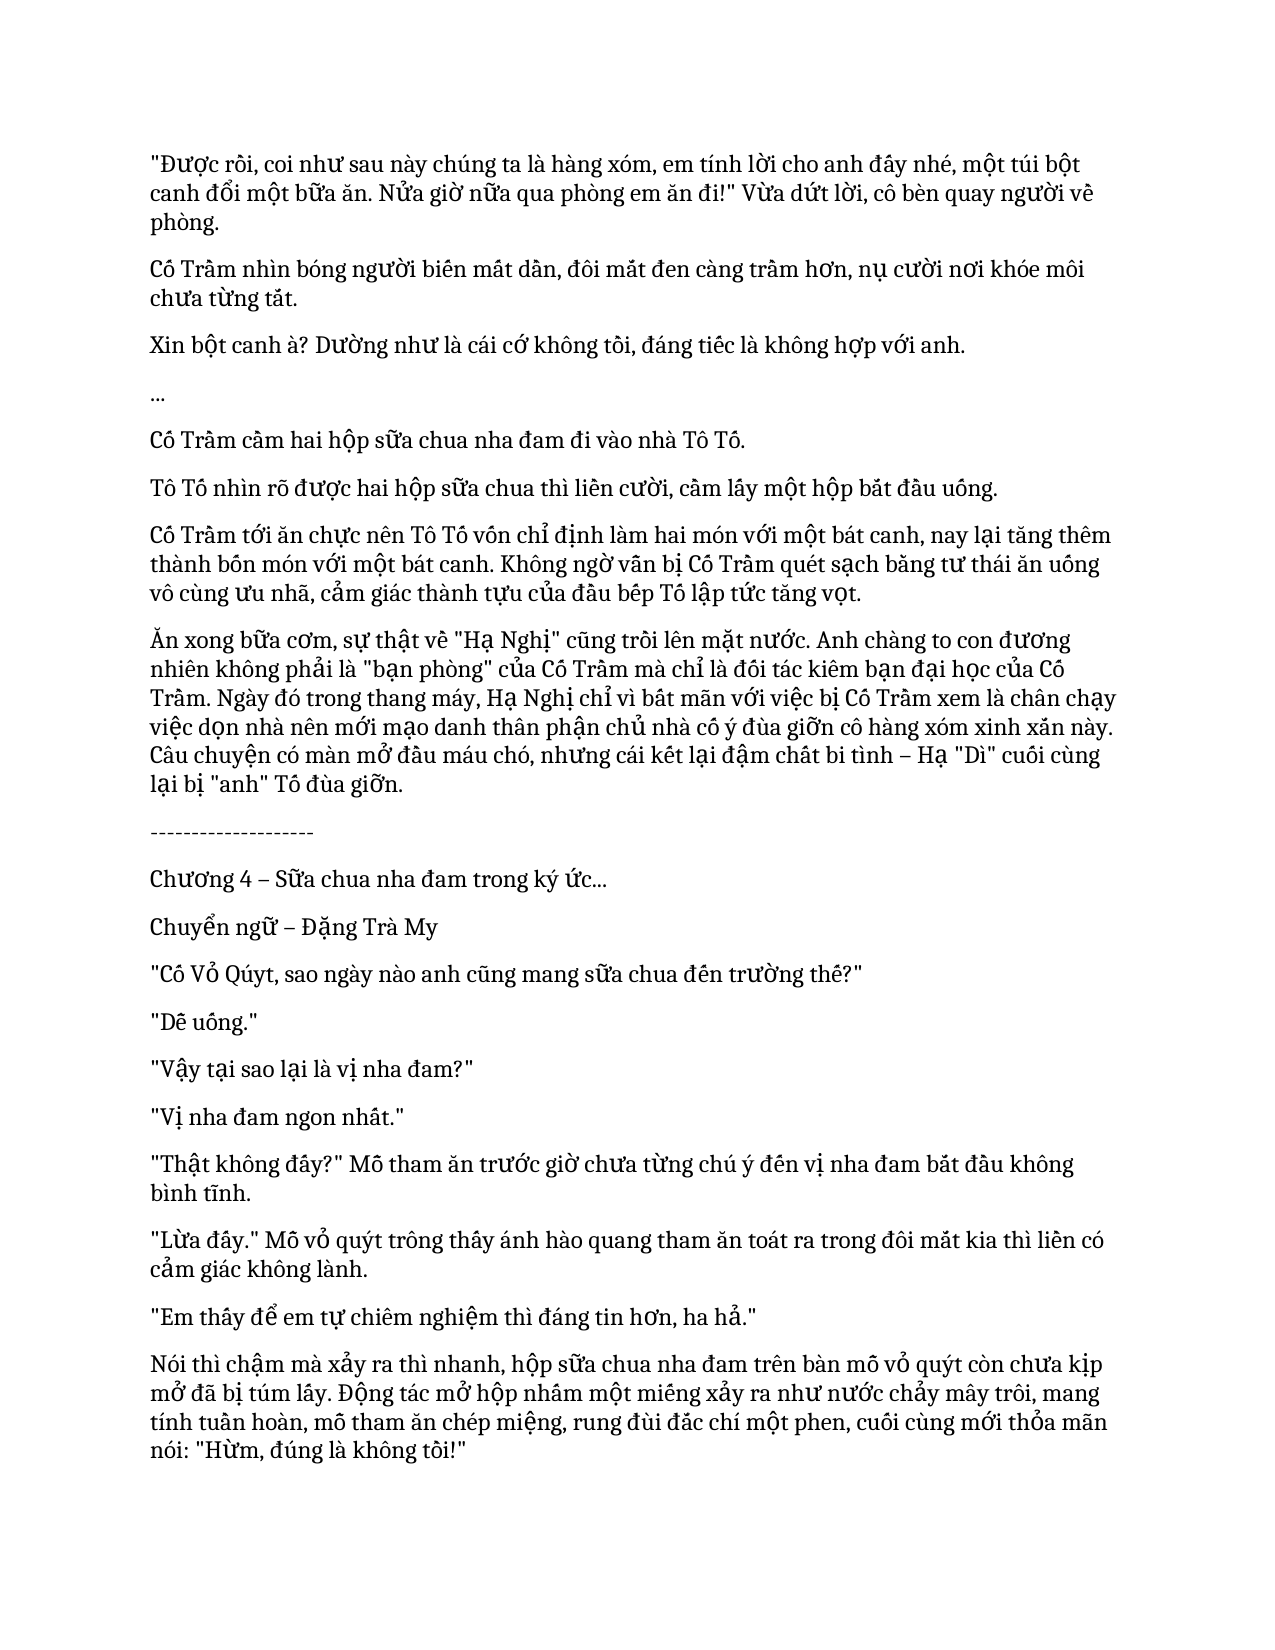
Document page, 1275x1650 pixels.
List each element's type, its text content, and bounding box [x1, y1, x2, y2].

text Nói thì chậm mà xảy ra thì nhanh, hộp sữa chua nha đam trên bàn mỗ vỏ quýt còn chưa kịp mở đã bị túm lấy. Động tác mở hộp nhấm một miếng xảy ra như nước chảy mây trôi, mang tính tuần hoàn, mỗ tham ăn chép miệng, rung đùi đắc chí một phen, cuối cùng mới thỏa mãn nói: "Hừm, đúng là không tồi!" [150, 1350, 1125, 1465]
text "Thật không đấy?" Mỗ tham ăn trước giờ chưa từng chú ý đến vị nha đam bắt đầu không bình tĩnh. [150, 1150, 1125, 1207]
text "Lừa đấy." Mỗ vỏ quýt trông thấy ánh hào quang tham ăn toát ra trong đôi mắt kia thì liền có cảm giác không lành. [150, 1226, 1125, 1284]
text Chương 4 – Sữa chua nha đam trong ký ức... [150, 865, 1125, 894]
text -------------------- [150, 817, 1125, 846]
text "Em thấy để em tự chiêm nghiệm thì đáng tin hơn, ha hả." [150, 1302, 1125, 1331]
text "Được rồi, coi như sau này chúng ta là hàng xóm, em tính lời cho anh đấy nhé, một túi bột canh đổi một bữa ăn. Nửa giờ nữa qua phòng em ăn đi!" Vừa dứt lời, cô bèn quay người về phòng. [150, 150, 1125, 236]
text "Vị nha đam ngon nhất." [150, 1102, 1125, 1131]
text Cố Trầm tới ăn chực nên Tô Tố vốn chỉ định làm hai món với một bát canh, nay lại tăng thêm thành bốn món với một bát canh. Không ngờ vẫn bị Cố Trầm quét sạch bằng tư thái ăn uống vô cùng ưu nhã, cảm giác thành tựu của đầu bếp Tố lập tức tăng vọt. [150, 521, 1125, 607]
text Cố Trầm cầm hai hộp sữa chua nha đam đi vào nhà Tô Tố. [150, 426, 1125, 455]
text Xin bột canh à? Dường như là cái cớ không tồi, đáng tiếc là không hợp với anh. [150, 331, 1125, 360]
text "Cố Vỏ Qúyt, sao ngày nào anh cũng mang sữa chua đến trường thế?" [150, 960, 1125, 989]
text ... [150, 379, 1125, 407]
text "Dễ uống." [150, 1007, 1125, 1036]
text Chuyển ngữ – Đặng Trà My [150, 912, 1125, 941]
text Tô Tố nhìn rõ được hai hộp sữa chua thì liền cười, cầm lấy một hộp bắt đầu uống. [150, 474, 1125, 502]
text "Vậy tại sao lại là vị nha đam?" [150, 1055, 1125, 1084]
text Cố Trầm nhìn bóng người biến mất dần, đôi mắt đen càng trầm hơn, nụ cười nơi khóe môi chưa từng tắt. [150, 255, 1125, 312]
text Ăn xong bữa cơm, sự thật về "Hạ Nghị" cũng trồi lên mặt nước. Anh chàng to con đương nhiên không phải là "bạn phòng" của Cố Trầm mà chỉ là đối tác kiêm bạn đại học của Cố Trầm. Ngày đó trong thang máy, Hạ Nghị chỉ vì bất mãn với việc bị Cố Trầm xem là chân chạy việc dọn nhà nên mới mạo danh thân phận chủ nhà cố ý đùa giỡn cô hàng xóm xinh xắn này. Câu chuyện có màn mở đầu máu chó, nhưng cái kết lại đậm chất bi tình – Hạ "Dì" cuối cùng lại bị "anh" Tố đùa giỡn. [150, 626, 1125, 799]
